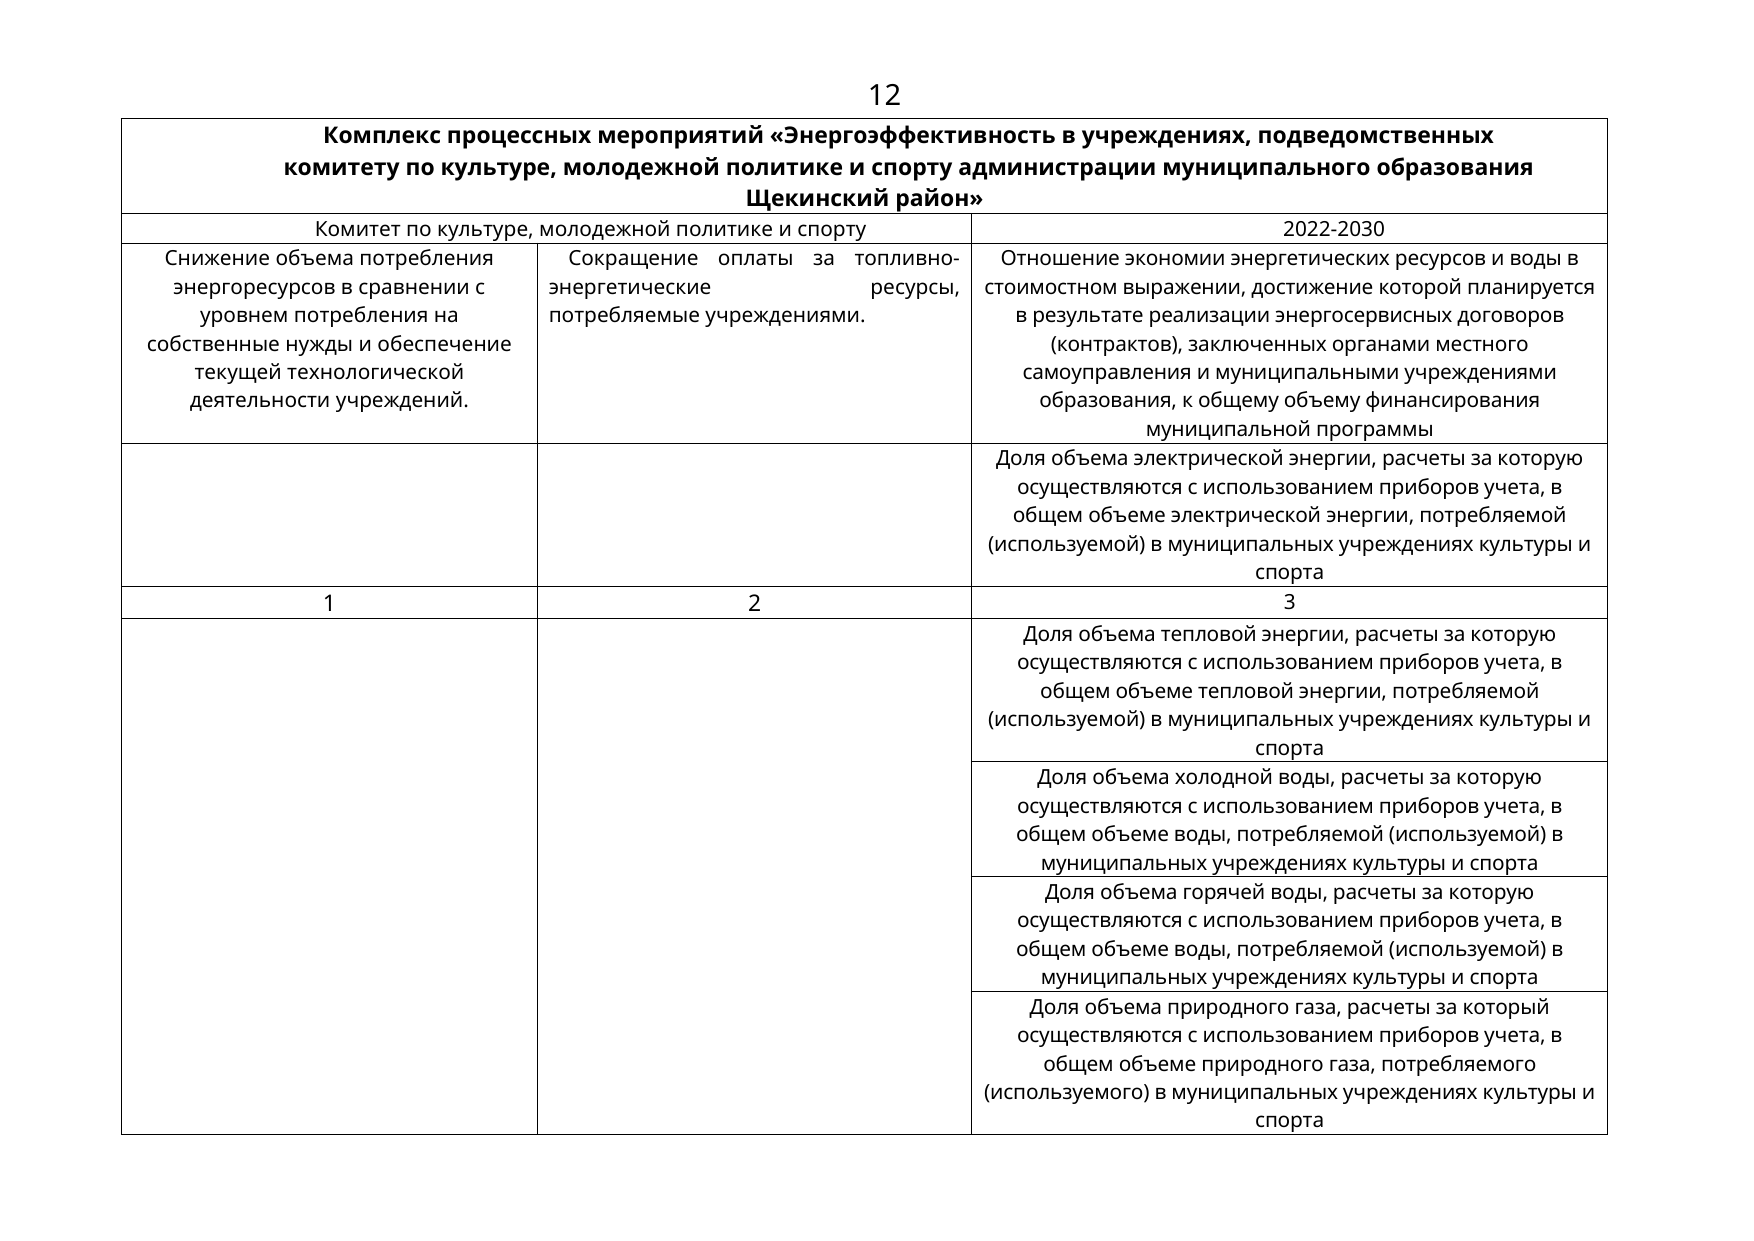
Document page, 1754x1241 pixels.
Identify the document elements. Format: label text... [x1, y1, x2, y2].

table_cell 2022-2030 [972, 214, 1607, 242]
table_cell [122, 444, 537, 586]
table_cell Комитет по культуре, молодежной политике и спорту [122, 214, 971, 242]
table_cell 2 [538, 587, 971, 618]
table_cell Доля объема горячей воды, расчеты за которую осуществляются с использованием приборов учета, в общем объеме воды, потребляемой (используемой) в муниципальных учреждениях культуры и спорта [972, 877, 1607, 991]
table_cell Доля объема электрической энергии, расчеты за которую осуществляются с использованием приборов учета, в общем объеме электрической энергии, потребляемой (используемой) в муниципальных учреждениях культуры и спорта [972, 444, 1607, 586]
table_cell [538, 444, 971, 586]
table_cell Комплекс процессных мероприятий «Энергоэффективность в учреждениях, подведомственных комитету по культуре, молодежной политике и спорту администрации муниципального образования Щекинский район» [122, 119, 1607, 213]
table_cell Отношение экономии энергетических ресурсов и воды в стоимостном выражении, достижение которой планируется в результате реализации энергосервисных договоров (контрактов), заключенных органами местного самоуправления и муниципальными учреждениями образования, к общему объему финансирования муниципальной программы [972, 244, 1607, 442]
table_cell 3 [972, 587, 1607, 618]
table_cell [538, 619, 971, 1134]
table_cell Доля объема тепловой энергии, расчеты за которую осуществляются с использованием приборов учета, в общем объеме тепловой энергии, потребляемой (используемой) в муниципальных учреждениях культуры и спорта [972, 619, 1607, 761]
table_cell Доля объема холодной воды, расчеты за которую осуществляются с использованием приборов учета, в общем объеме воды, потребляемой (используемой) в муниципальных учреждениях культуры и спорта [972, 762, 1607, 876]
table_cell 1 [122, 587, 537, 618]
table_cell [122, 619, 537, 1134]
table_cell Доля объема природного газа, расчеты за который осуществляются с использованием приборов учета, в общем объеме природного газа, потребляемого (используемого) в муниципальных учреждениях культуры и спорта [972, 992, 1607, 1134]
table_cell Сокращение оплаты за топливно-энергетические ресурсы, потребляемые учреждениями. [538, 244, 971, 442]
